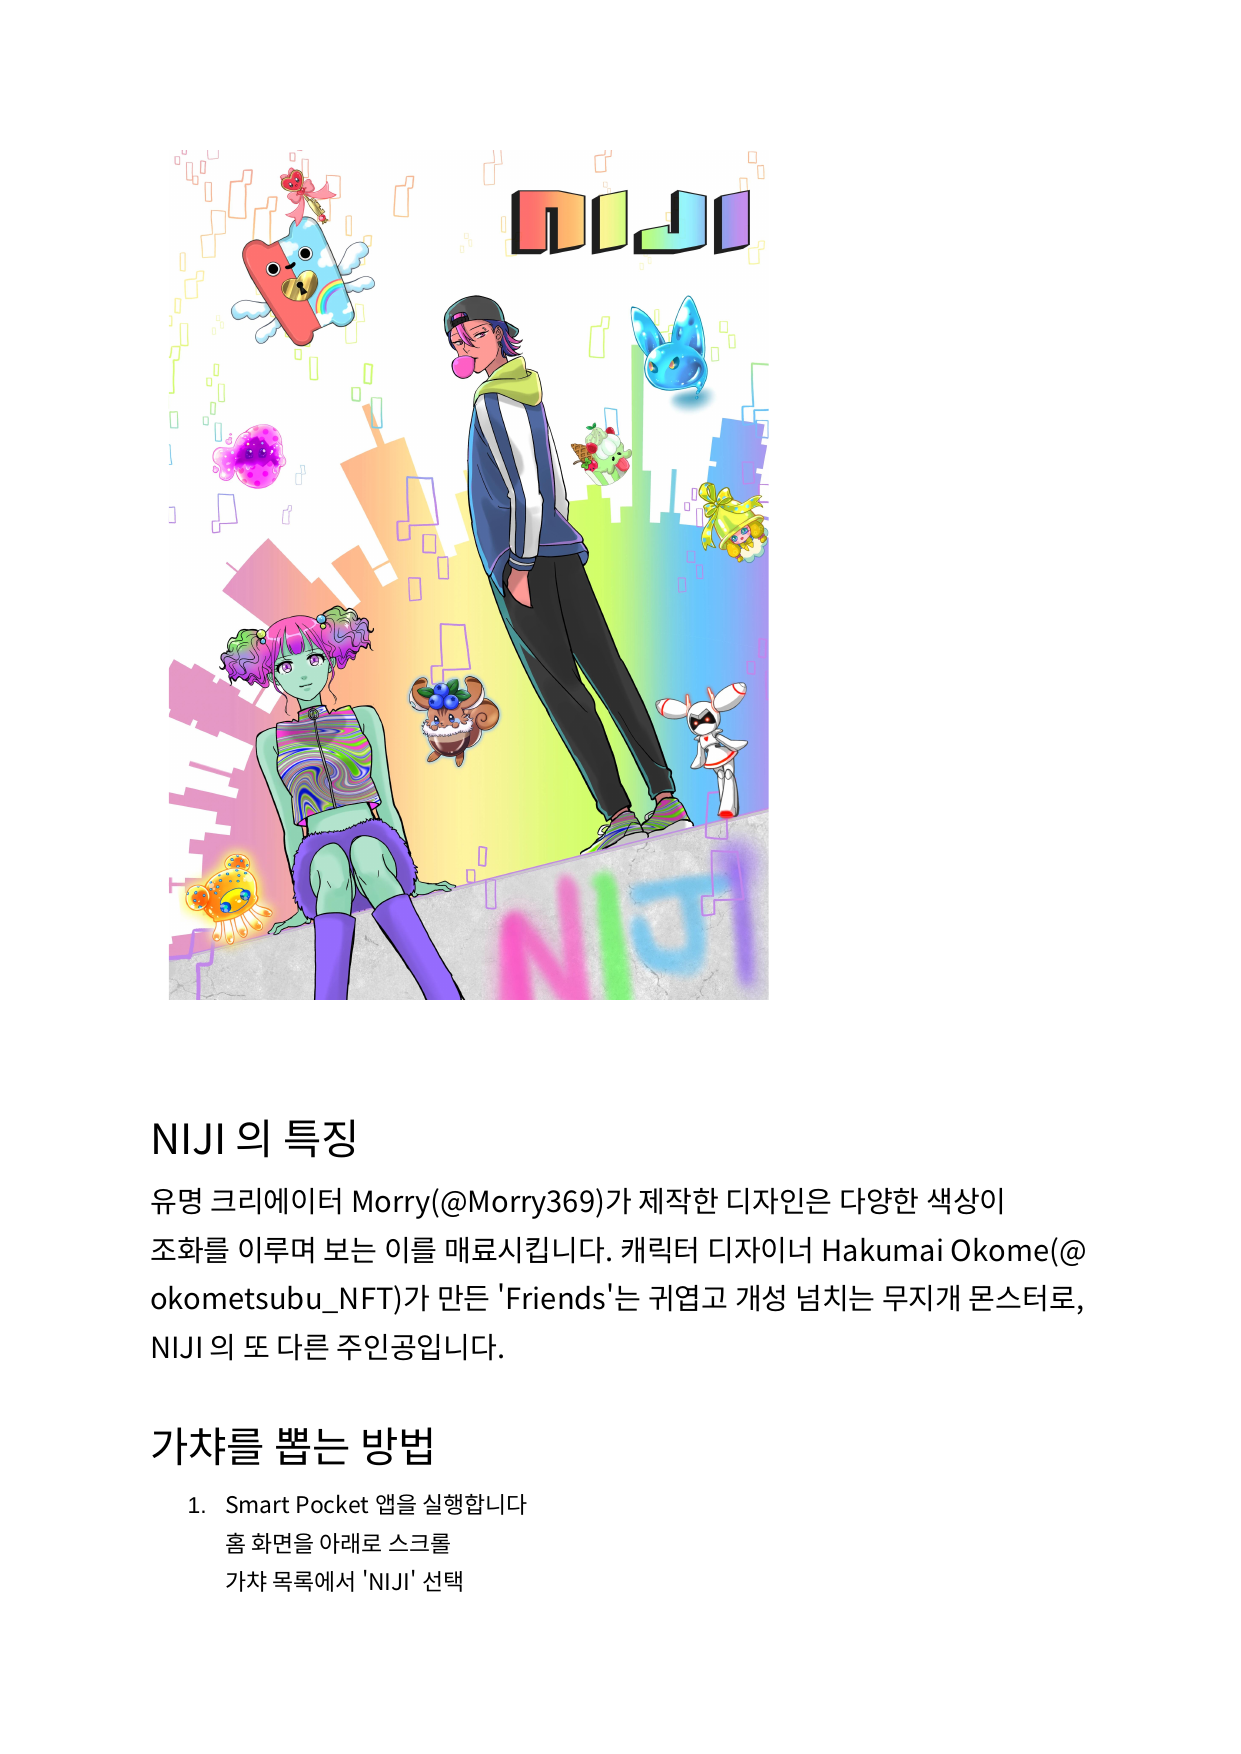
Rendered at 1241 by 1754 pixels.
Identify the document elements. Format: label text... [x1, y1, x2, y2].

text 유명 크리에이터 Morry(@Morry369)가 제작한 디자인은 다양한 색상이 조화를 이루며 보는 이를 매료시킵니다. 캐릭터 디자이너 Hakumai Okome(@okometsubu_NFT)가 만든 'Friends'는 귀엽고 개성 넘치는 무지개 몬스터로, NIJI의 또 다른 주인공입니다. [150, 1179, 1090, 1367]
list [187, 1487, 1090, 1597]
subtitle NIJI의 특징 [150, 1106, 1090, 1166]
picture [168, 150, 769, 1000]
subtitle 가챠를 뽑는 방법 [150, 1414, 1090, 1475]
